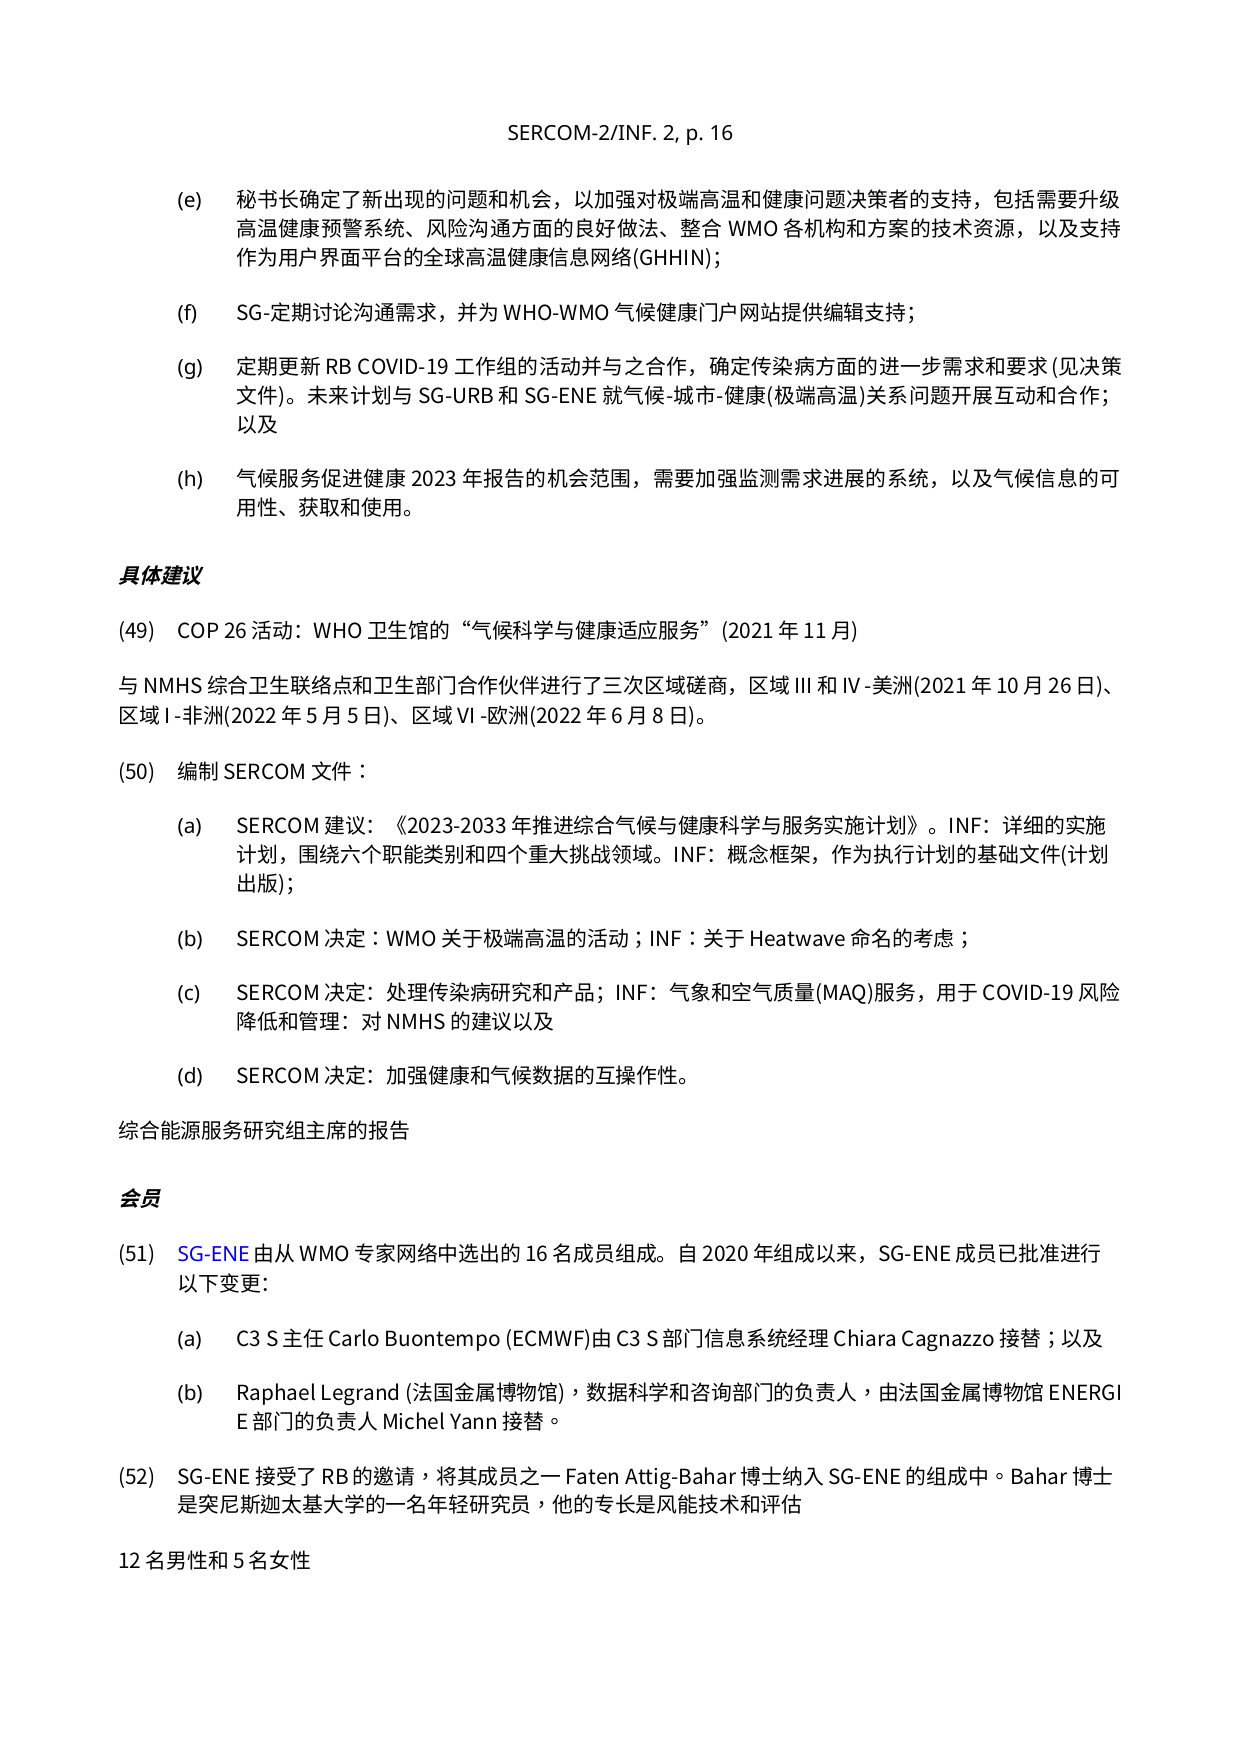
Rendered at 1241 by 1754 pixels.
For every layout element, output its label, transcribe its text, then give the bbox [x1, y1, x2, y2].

list 气候服务促进健康2023年报告的机会范围，需要加强监测需求进展的系统，以及气候信息的可用性、获取和使用。 [177, 463, 1122, 522]
list SG-定期讨论沟通需求，并为WHO-WMO气候健康门户网站提供编辑支持； [177, 297, 1122, 326]
text (52) SG-ENE接受了RB的邀请，将其成员之一Faten Attig-Bahar博士纳入SG-ENE的组成中。Bahar博士是突尼斯迦太基大学的一名年轻研究员，他的专长是风能技术和评估 [118, 1460, 1122, 1519]
list SERCOM决定：加强健康和气候数据的互操作性。 [177, 1060, 1122, 1089]
text (50) 编制SERCOM文件： [118, 755, 1122, 785]
text 会员 [118, 1182, 1122, 1212]
list SERCOM建议：《2023-2033年推进综合气候与健康科学与服务实施计划》。INF：详细的实施计划，围绕六个职能类别和四个重大挑战领域。INF：概念框架，作为执行计划的基础文件(计划出版)； [177, 810, 1122, 898]
list Raphael Legrand (法国金属博物馆)，数据科学和咨询部门的负责人，由法国金属博物馆ENERGIE部门的负责人Michel Yann接替。 [177, 1377, 1122, 1435]
text (49) COP 26活动：WHO卫生馆的“气候科学与健康适应服务”(2021年11月) [118, 614, 1122, 644]
list C3 S主任Carlo Buontempo (ECMWF)由C3 S部门信息系统经理Chiara Cagnazzo接替；以及 [177, 1323, 1122, 1352]
list SERCOM决定：WMO关于极端高温的活动；INF：关于Heatwave命名的考虑； [177, 923, 1122, 952]
list 秘书长确定了新出现的问题和机会，以加强对极端高温和健康问题决策者的支持，包括需要升级高温健康预警系统、风险沟通方面的良好做法、整合WMO各机构和方案的技术资源，以及支持作为用户界面平台的全球高温健康信息网络(GHHIN)； [177, 184, 1122, 272]
list 定期更新RB COVID-19工作组的活动并与之合作，确定传染病方面的进一步需求和要求(见决策文件)。未来计划与SG-URB和SG-ENE就气候-城市-健康(极端高温)关系问题开展互动和合作；以及 [177, 351, 1122, 438]
list SERCOM决定：处理传染病研究和产品；INF：气象和空气质量(MAQ)服务，用于COVID-19风险降低和管理：对NMHS的建议以及 [177, 977, 1122, 1035]
text (51) SG-ENE由从WMO专家网络中选出的16名成员组成。自2020年组成以来，SG-ENE成员已批准进行以下变更： [118, 1237, 1122, 1298]
text 12名男性和5名女性 [118, 1544, 1122, 1574]
text 综合能源服务研究组主席的报告 [118, 1114, 1122, 1144]
text 具体建议 [118, 559, 1122, 589]
text 与NMHS综合卫生联络点和卫生部门合作伙伴进行了三次区域磋商，区域III和IV -美洲(2021年10月26日)、区域I -非洲(2022年5月5日)、区域VI -欧洲(2022年6月8日)。 [118, 669, 1122, 730]
